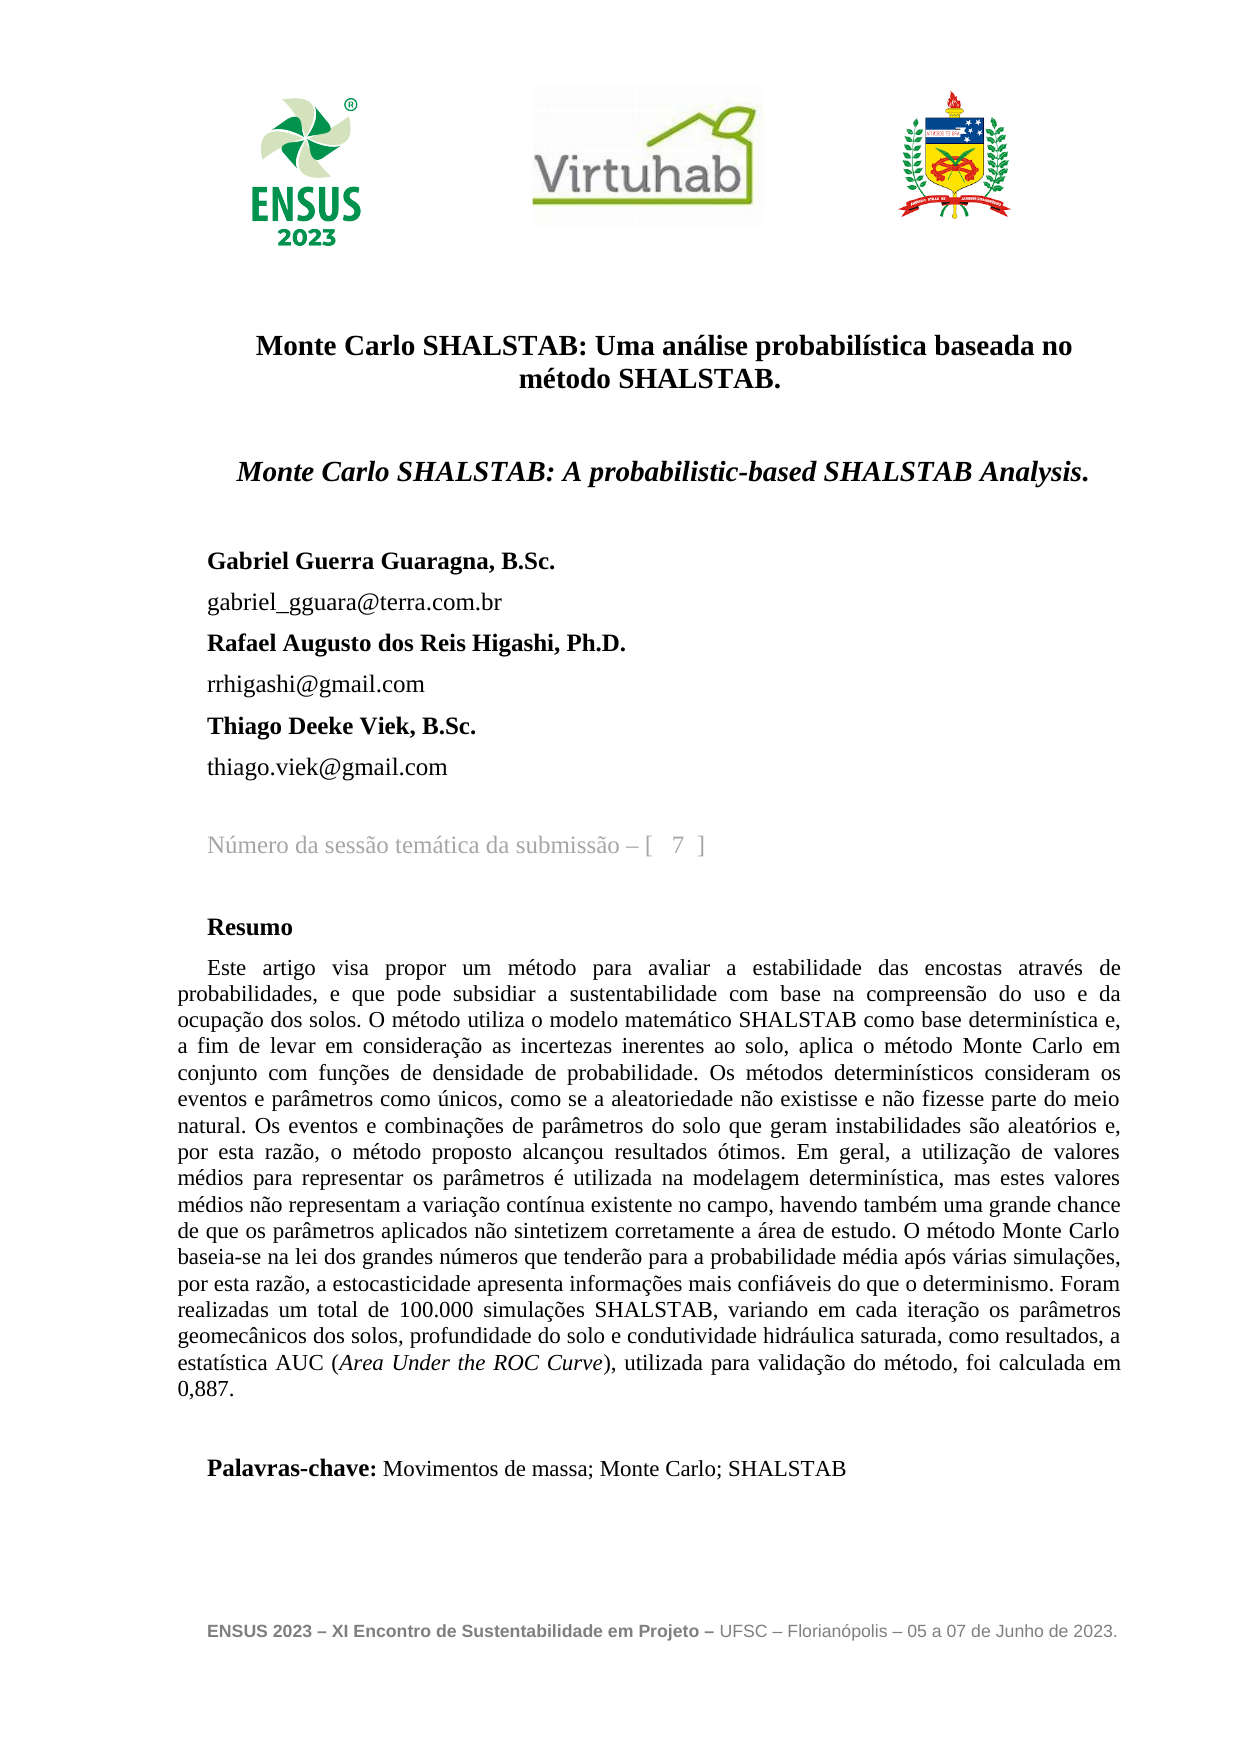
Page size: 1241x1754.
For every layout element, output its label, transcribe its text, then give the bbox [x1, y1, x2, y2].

text Thiago Deeke Viek, B.Sc. [177, 711, 1122, 739]
text rrhigashi@gmail.com [177, 669, 1122, 698]
text Resumo [177, 912, 1122, 941]
picture [218, 85, 395, 262]
picture [532, 85, 764, 227]
text Rafael Augusto dos Reis Higashi, Ph.D. [177, 628, 1122, 657]
text thiago.viek@gmail.com [177, 752, 1122, 781]
text gabriel_gguara@terra.com.br [177, 587, 1122, 616]
text Monte Carlo SHALSTAB: Uma análise probabilística baseada no método SHALSTAB. [177, 328, 1122, 395]
picture [891, 85, 1017, 259]
text Monte Carlo SHALSTAB: A probabilistic-based SHALSTAB Analysis. [177, 454, 1122, 487]
text Palavras-chave: Movimentos de massa; Monte Carlo; SHALSTAB [177, 1453, 1122, 1482]
text Número da sessão temática da submissão – [ 7 ] [177, 830, 1122, 858]
text Gabriel Guerra Guaragna, B.Sc. [177, 546, 1122, 574]
text Este artigo visa propor um método para avaliar a estabilidade das encostas através de probabilidades, e que pode subsidiar a sustentabilidade com base na compreensão do uso e da ocupação dos solos. O método utiliza o modelo matemático SHALSTAB como base determinística e, a fim de levar em consideração as incertezas inerentes ao solo, aplica o método Monte Carlo em conjunto com funções de densidade de probabilidade. Os métodos determinísticos consideram os eventos e parâmetros como únicos, como se a aleatoriedade não existisse e não fizesse parte do meio natural. Os eventos e combinações de parâmetros do solo que geram instabilidades são aleatórios e, por esta razão, o método proposto alcançou resultados ótimos. Em geral, a utilização de valores médios para representar os parâmetros é utilizada na modelagem determinística, mas estes valores médios não representam a variação contínua existente no campo, havendo também uma grande chance de que os parâmetros aplicados não sintetizem corretamente a área de estudo. O método Monte Carlo baseia-se na lei dos grandes números que tenderão para a probabilidade média após várias simulações, por esta razão, a estocasticidade apresenta informações mais confiáveis do que o determinismo. Foram realizadas um total de 100.000 simulações SHALSTAB, variando em cada iteração os parâmetros geomecânicos dos solos, profundidade do solo e condutividade hidráulica saturada, como resultados, a estatística AUC (Area Under the ROC Curve), utilizada para validação do método, foi calculada em 0,887. [177, 953, 1122, 1402]
